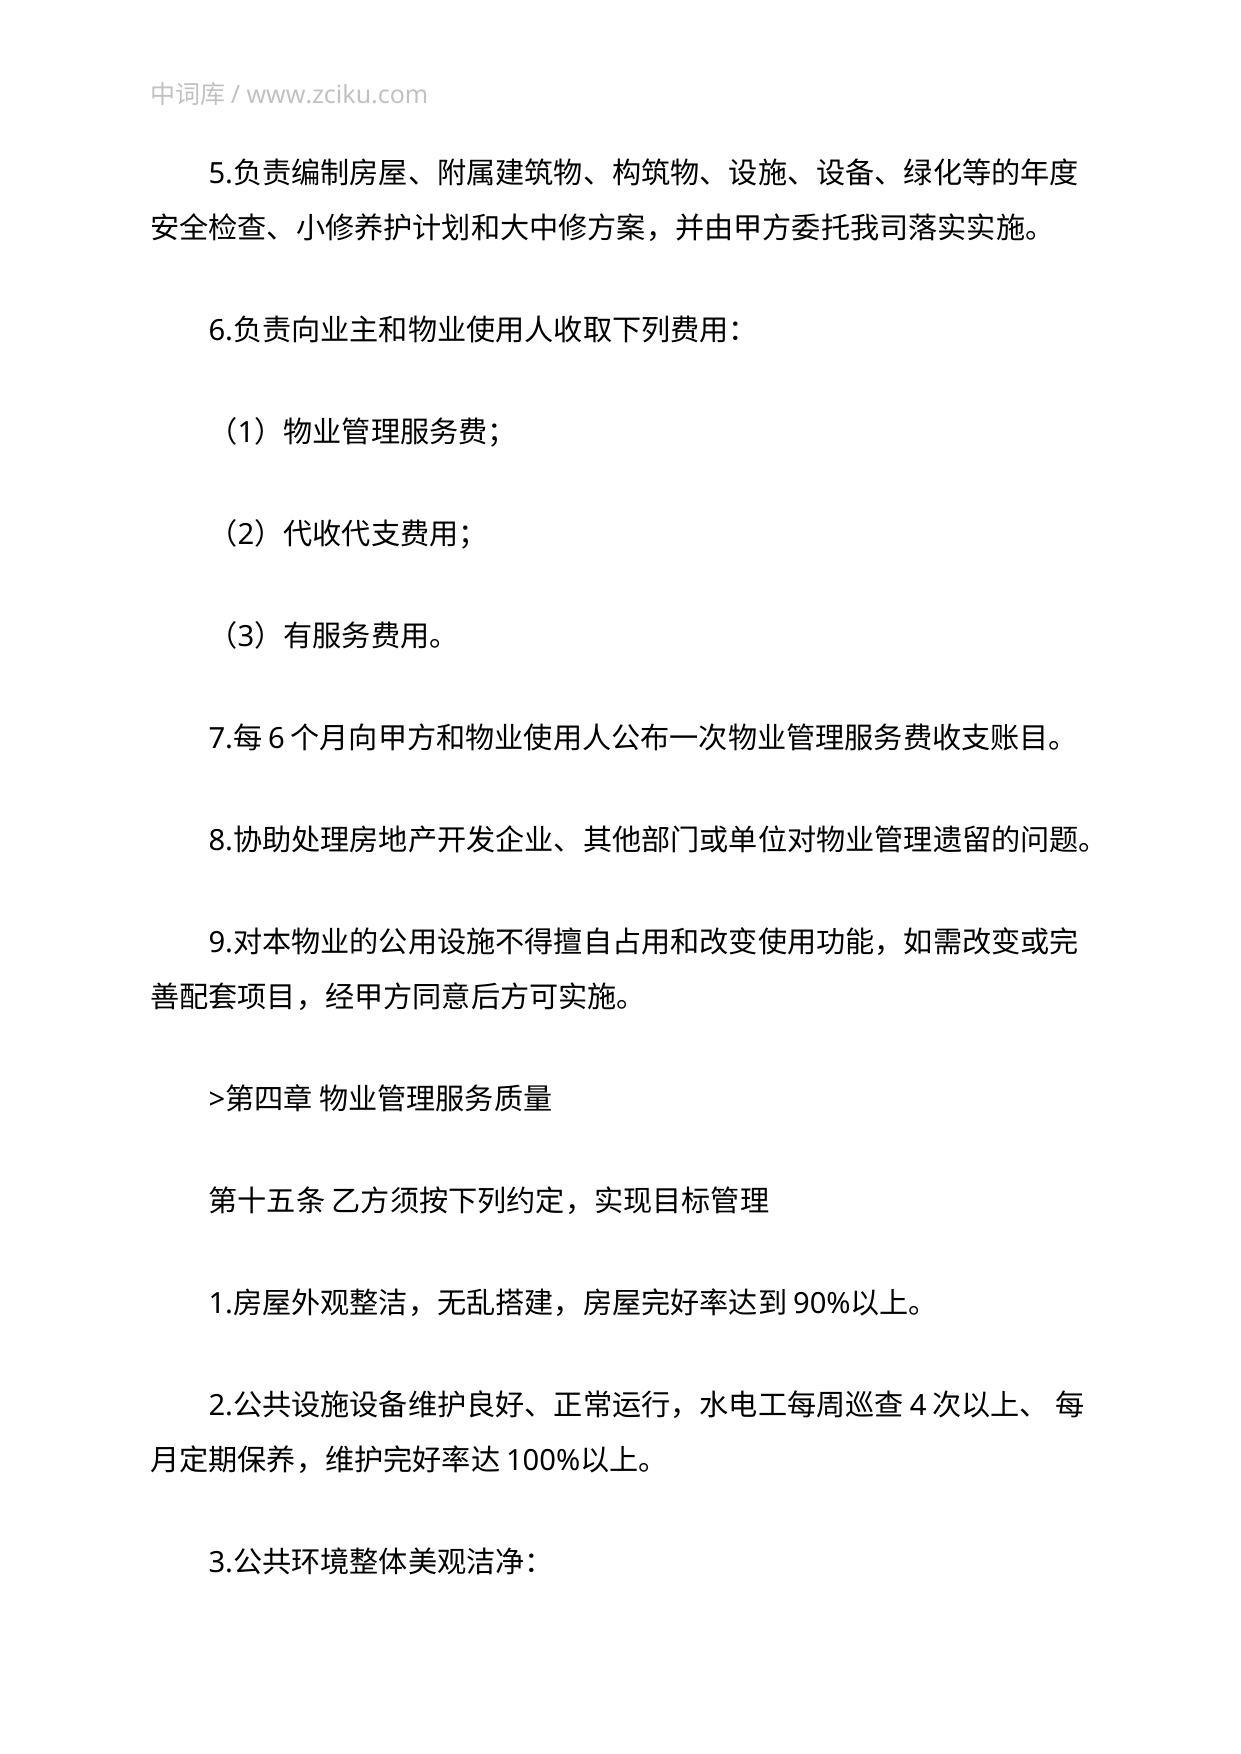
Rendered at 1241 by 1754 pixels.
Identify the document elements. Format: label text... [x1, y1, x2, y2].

text >第四章 物业管理服务质量 [150, 1075, 1090, 1118]
text 第十五条 乙方须按下列约定，实现目标管理 [150, 1177, 1090, 1220]
text （2）代收代支费用； [150, 511, 1090, 553]
text 8.协助处理房地产开发企业、其他部门或单位对物业管理遗留的问题。 [150, 817, 1090, 859]
text 9.对本物业的公用设施不得擅自占用和改变使用功能，如需改变或完善配套项目，经甲方同意后方可实施。 [150, 919, 1090, 1016]
text 7.每6个月向甲方和物业使用人公布一次物业管理服务费收支账目。 [150, 715, 1090, 757]
text （1）物业管理服务费； [150, 409, 1090, 451]
text 6.负责向业主和物业使用人收取下列费用： [150, 307, 1090, 349]
text 2.公共设施设备维护良好、正常运行，水电工每周巡查4次以上、 每月定期保养，维护完好率达100%以上。 [150, 1381, 1090, 1478]
text 5.负责编制房屋、附属建筑物、构筑物、设施、设备、绿化等的年度安全检查、小修养护计划和大中修方案，并由甲方委托我司落实实施。 [150, 150, 1090, 247]
text 3.公共环境整体美观洁净： [150, 1538, 1090, 1581]
text （3）有服务费用。 [150, 613, 1090, 655]
text 1.房屋外观整洁，无乱搭建，房屋完好率达到90%以上。 [150, 1279, 1090, 1322]
